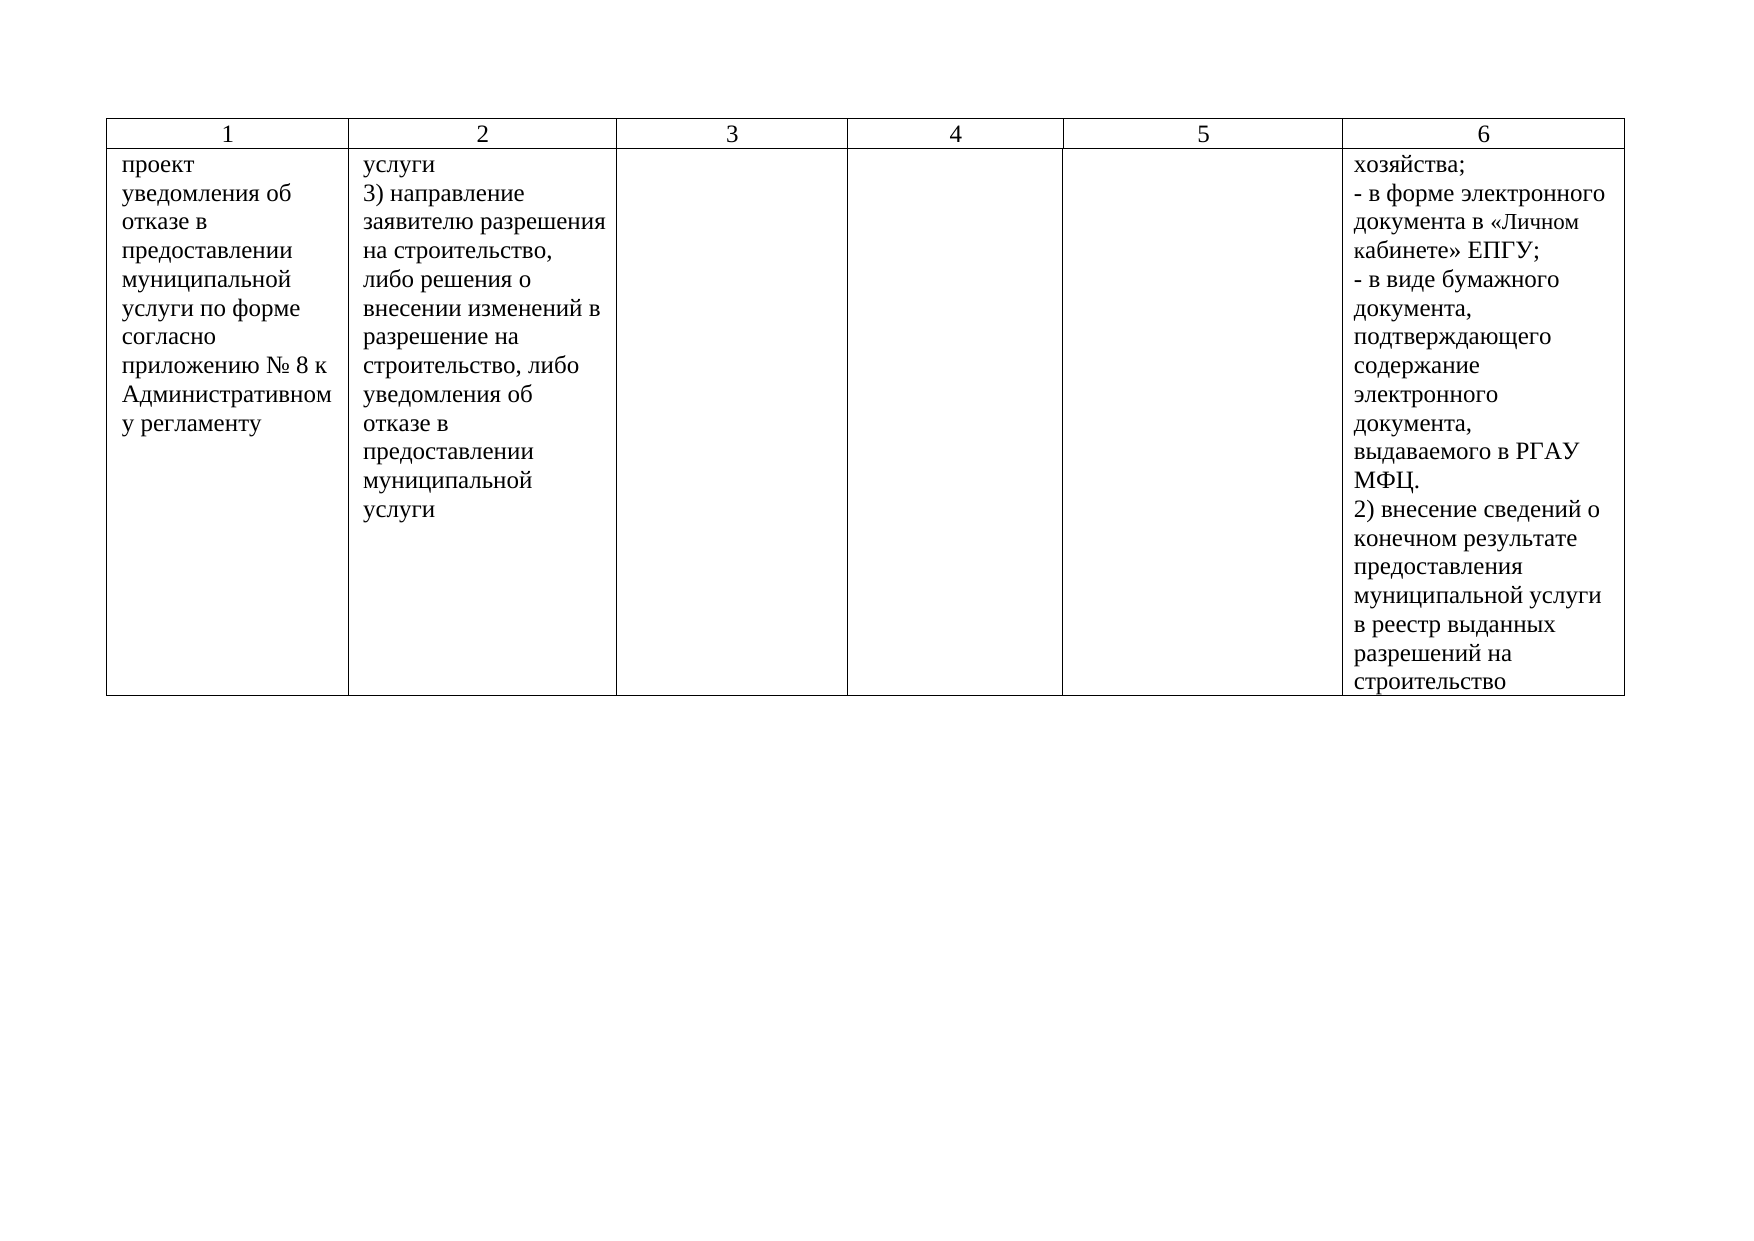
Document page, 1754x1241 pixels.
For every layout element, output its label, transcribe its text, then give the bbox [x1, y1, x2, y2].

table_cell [1343, 149, 1624, 695]
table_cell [617, 149, 847, 695]
table_header 4 [848, 119, 1063, 148]
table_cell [848, 149, 1062, 695]
table_header 3 [617, 119, 847, 148]
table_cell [107, 149, 348, 695]
table_cell [1063, 149, 1342, 695]
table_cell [349, 149, 616, 695]
table_header 2 [349, 119, 616, 148]
table_header 1 [107, 119, 348, 148]
table_header 5 [1064, 119, 1342, 148]
table_header 6 [1343, 119, 1624, 148]
